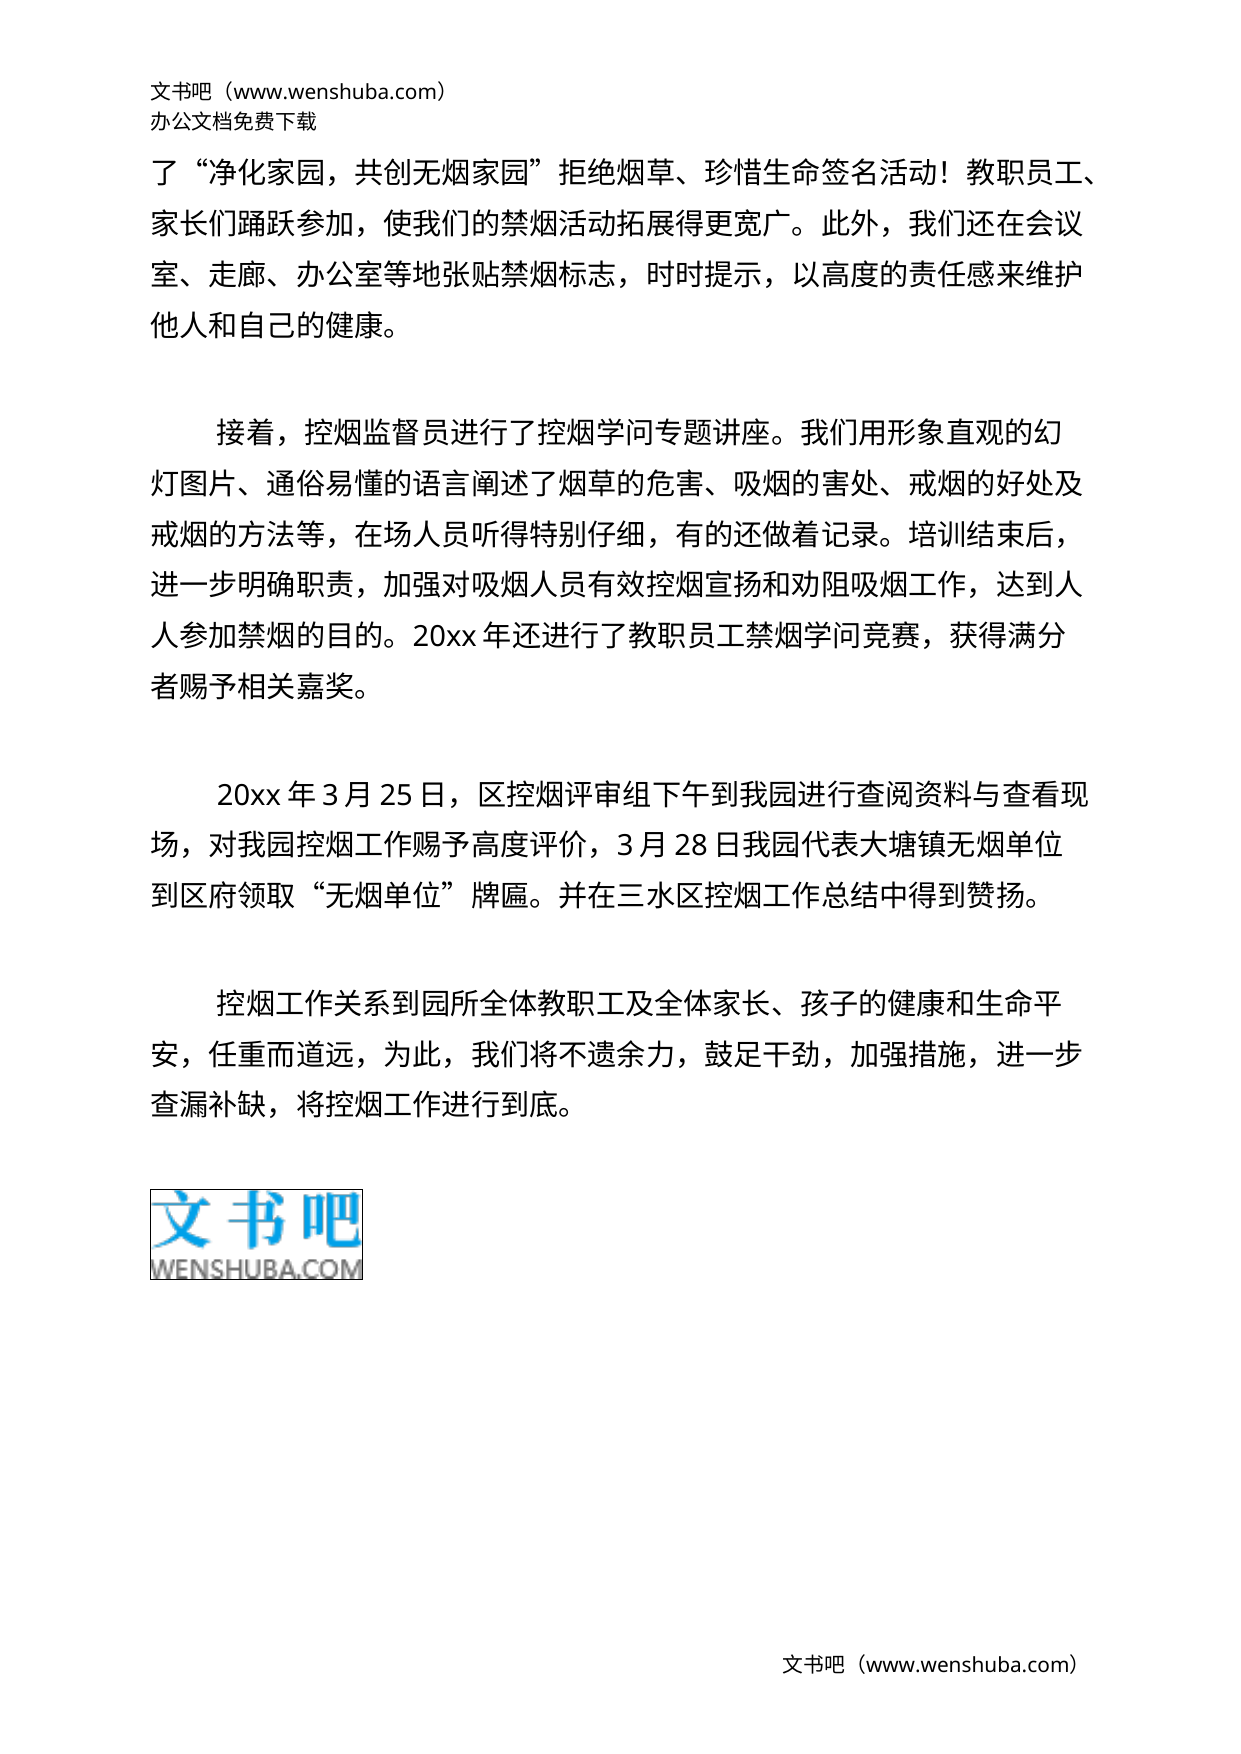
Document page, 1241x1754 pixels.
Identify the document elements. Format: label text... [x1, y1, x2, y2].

text 接着，控烟监督员进行了控烟学问专题讲座。我们用形象直观的幻灯图片、通俗易懂的语言阐述了烟草的危害、吸烟的害处、戒烟的好处及戒烟的方法等，在场人员听得特别仔细，有的还做着记录。培训结束后，进一步明确职责，加强对吸烟人员有效控烟宣扬和劝阻吸烟工作，达到人人参加禁烟的目的。20xx年还进行了教职员工禁烟学问竞赛，获得满分者赐予相关嘉奖。 [150, 410, 1090, 706]
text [150, 150, 1090, 344]
text 20xx年3月25日，区控烟评审组下午到我园进行查阅资料与查看现场，对我园控烟工作赐予高度评价，3月28日我园代表大塘镇无烟单位到区府领取“无烟单位”牌匾。并在三水区控烟工作总结中得到赞扬。 [150, 771, 1090, 915]
picture [151, 1190, 362, 1279]
text 控烟工作关系到园所全体教职工及全体家长、孩子的健康和生命平安，任重而道远，为此，我们将不遗余力，鼓足干劲，加强措施，进一步查漏补缺，将控烟工作进行到底。 [150, 980, 1090, 1124]
